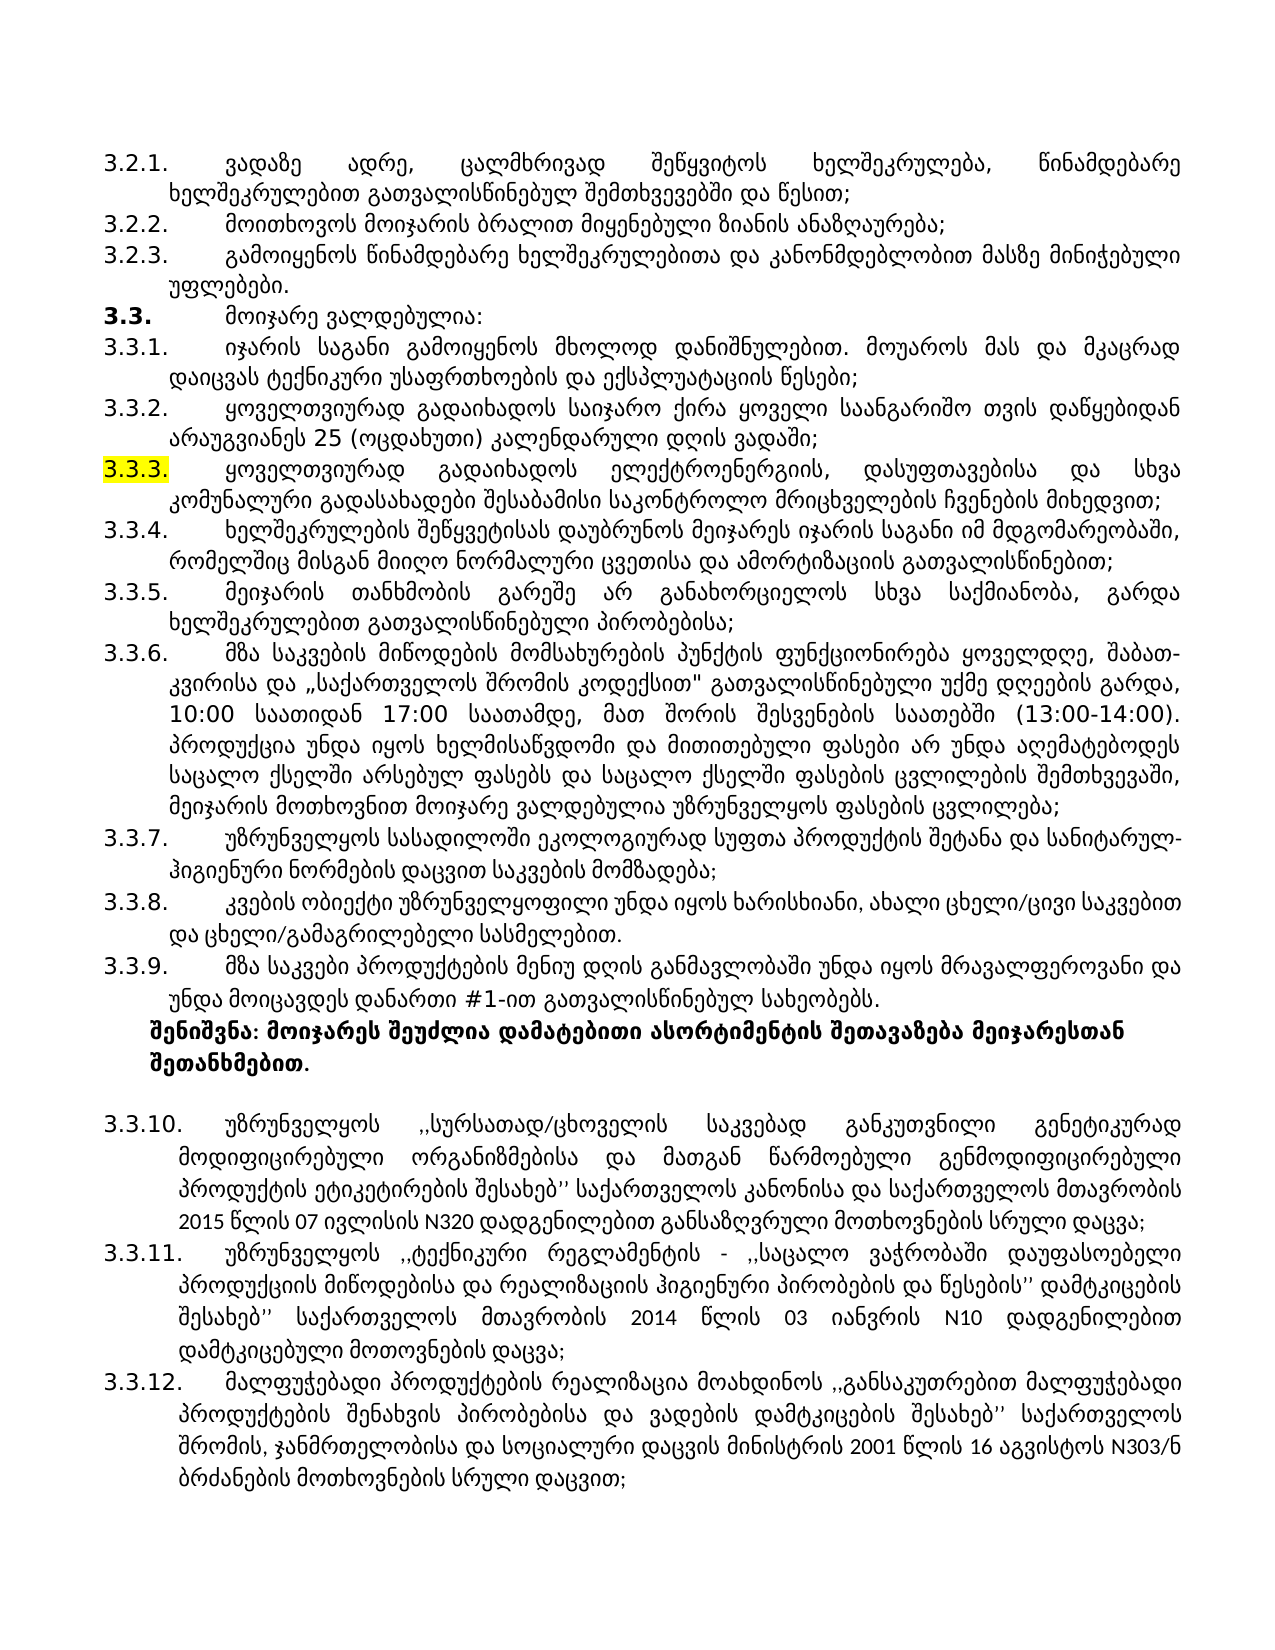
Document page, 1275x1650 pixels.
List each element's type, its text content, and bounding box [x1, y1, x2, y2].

text შენიშვნა: მოიჯარეს შეუძლია დამატებითი ასორტიმენტის შეთავაზება მეიჯარესთან შეთანხმებით. [150, 1017, 1125, 1077]
list უზრუნველყოს ,,ტექნიკური რეგლამენტის - ,,საცალო ვაჭრობაში დაუფასოებელი პროდუქციის მიწოდებისა და რეალიზაციის ჰიგიენური პირობების და წესების’’ დამტკიცების შესახებ’’ საქართველოს მთავრობის 2014 წლის 03 იანვრის N10 დადგენილებით დამტკიცებული მოთოვნების დაცვა; [103, 1239, 1182, 1364]
list ყოველთვიურად გადაიხადოს ელექტროენერგიის, დასუფთავებისა და სხვა კომუნალური გადასახადები შესაბამისი საკონტროლო მრიცხველების ჩვენების მიხედვით; [103, 456, 1182, 513]
list მალფუჭებადი პროდუქტების რეალიზაცია მოახდინოს ,,განსაკუთრებით მალფუჭებადი პროდუქტების შენახვის პირობებისა და ვადების დამტკიცების შესახებ’’ საქართველოს შრომის, ჯანმრთელობისა და სოციალური დაცვის მინისტრის 2001 წლის 16 აგვისტოს N303/ნ ბრძანების მოთხოვნების სრული დაცვით; [103, 1368, 1182, 1492]
list მოითხოვოს მოიჯარის ბრალით მიყენებული ზიანის ანაზღაურება; [103, 211, 1182, 238]
list მოიჯარე ვალდებულია: [103, 303, 1182, 330]
list უზრუნველყოს ,,სურსათად/ცხოველის საკვებად განკუთვნილი გენეტიკურად მოდიფიცირებული ორგანიზმებისა და მათგან წარმოებული გენმოდიფიცირებული პროდუქტის ეტიკეტირების შესახებ’’ საქართველოს კანონისა და საქართველოს მთავრობის 2015 წლის 07 ივლისის N320 დადგენილებით განსაზღვრული მოთხოვნების სრული დაცვა; [103, 1110, 1182, 1235]
list მეიჯარის თანხმობის გარეშე არ განახორციელოს სხვა საქმიანობა, გარდა ხელშეკრულებით გათვალისწინებული პირობებისა; [103, 579, 1182, 636]
list უზრუნველყოს სასადილოში ეკოლოგიურად სუფთა პროდუქტის შეტანა და სანიტარულ-ჰიგიენური ნორმების დაცვით საკვების მომზადება; [103, 824, 1182, 884]
list მზა საკვების მიწოდების მომსახურების პუნქტის ფუნქციონირება ყოველდღე, შაბათ-კვირისა და „საქართველოს შრომის კოდექსით" გათვალისწინებული უქმე დღეების გარდა, 10:00 საათიდან 17:00 საათამდე, მათ შორის შესვენების საათებში (13:00-14:00). პროდუქცია უნდა იყოს ხელმისაწვდომი და მითითებული ფასები არ უნდა აღემატებოდეს საცალო ქსელში არსებულ ფასებს და საცალო ქსელში ფასების ცვლილების შემთხვევაში, მეიჯარის მოთხოვნით მოიჯარე ვალდებულია უზრუნველყოს ფასების ცვლილება; [103, 640, 1182, 820]
list გამოიყენოს წინამდებარე ხელშეკრულებითა და კანონმდებლობით მასზე მინიჭებული უფლებები. [103, 242, 1182, 299]
list კვების ობიექტი უზრუნველყოფილი უნდა იყოს ხარისხიანი, ახალი ცხელი/ცივი საკვებით და ცხელი/გამაგრილებელი სასმელებით. [103, 888, 1182, 948]
list იჯარის საგანი გამოიყენოს მხოლოდ დანიშნულებით. მოუაროს მას და მკაცრად დაიცვას ტექნიკური უსაფრთხოების და ექსპლუატაციის წესები; [103, 334, 1182, 391]
list ყოველთვიურად გადაიხადოს საიჯარო ქირა ყოველი საანგარიშო თვის დაწყებიდან არაუგვიანეს 25 (ოცდახუთი) კალენდარული დღის ვადაში; [103, 395, 1182, 452]
list ხელშეკრულების შეწყვეტისას დაუბრუნოს მეიჯარეს იჯარის საგანი იმ მდგომარეობაში, რომელშიც მისგან მიიღო ნორმალური ცვეთისა და ამორტიზაციის გათვალისწინებით; [103, 517, 1182, 575]
list ვადაზე ადრე, ცალმხრივად შეწყვიტოს ხელშეკრულება, წინამდებარე ხელშეკრულებით გათვალისწინებულ შემთხვევებში და წესით; [103, 150, 1182, 207]
list მზა საკვები პროდუქტების მენიუ დღის განმავლობაში უნდა იყოს მრავალფეროვანი და უნდა მოიცავდეს დანართი #1-ით გათვალისწინებულ სახეობებს. [103, 952, 1182, 1013]
